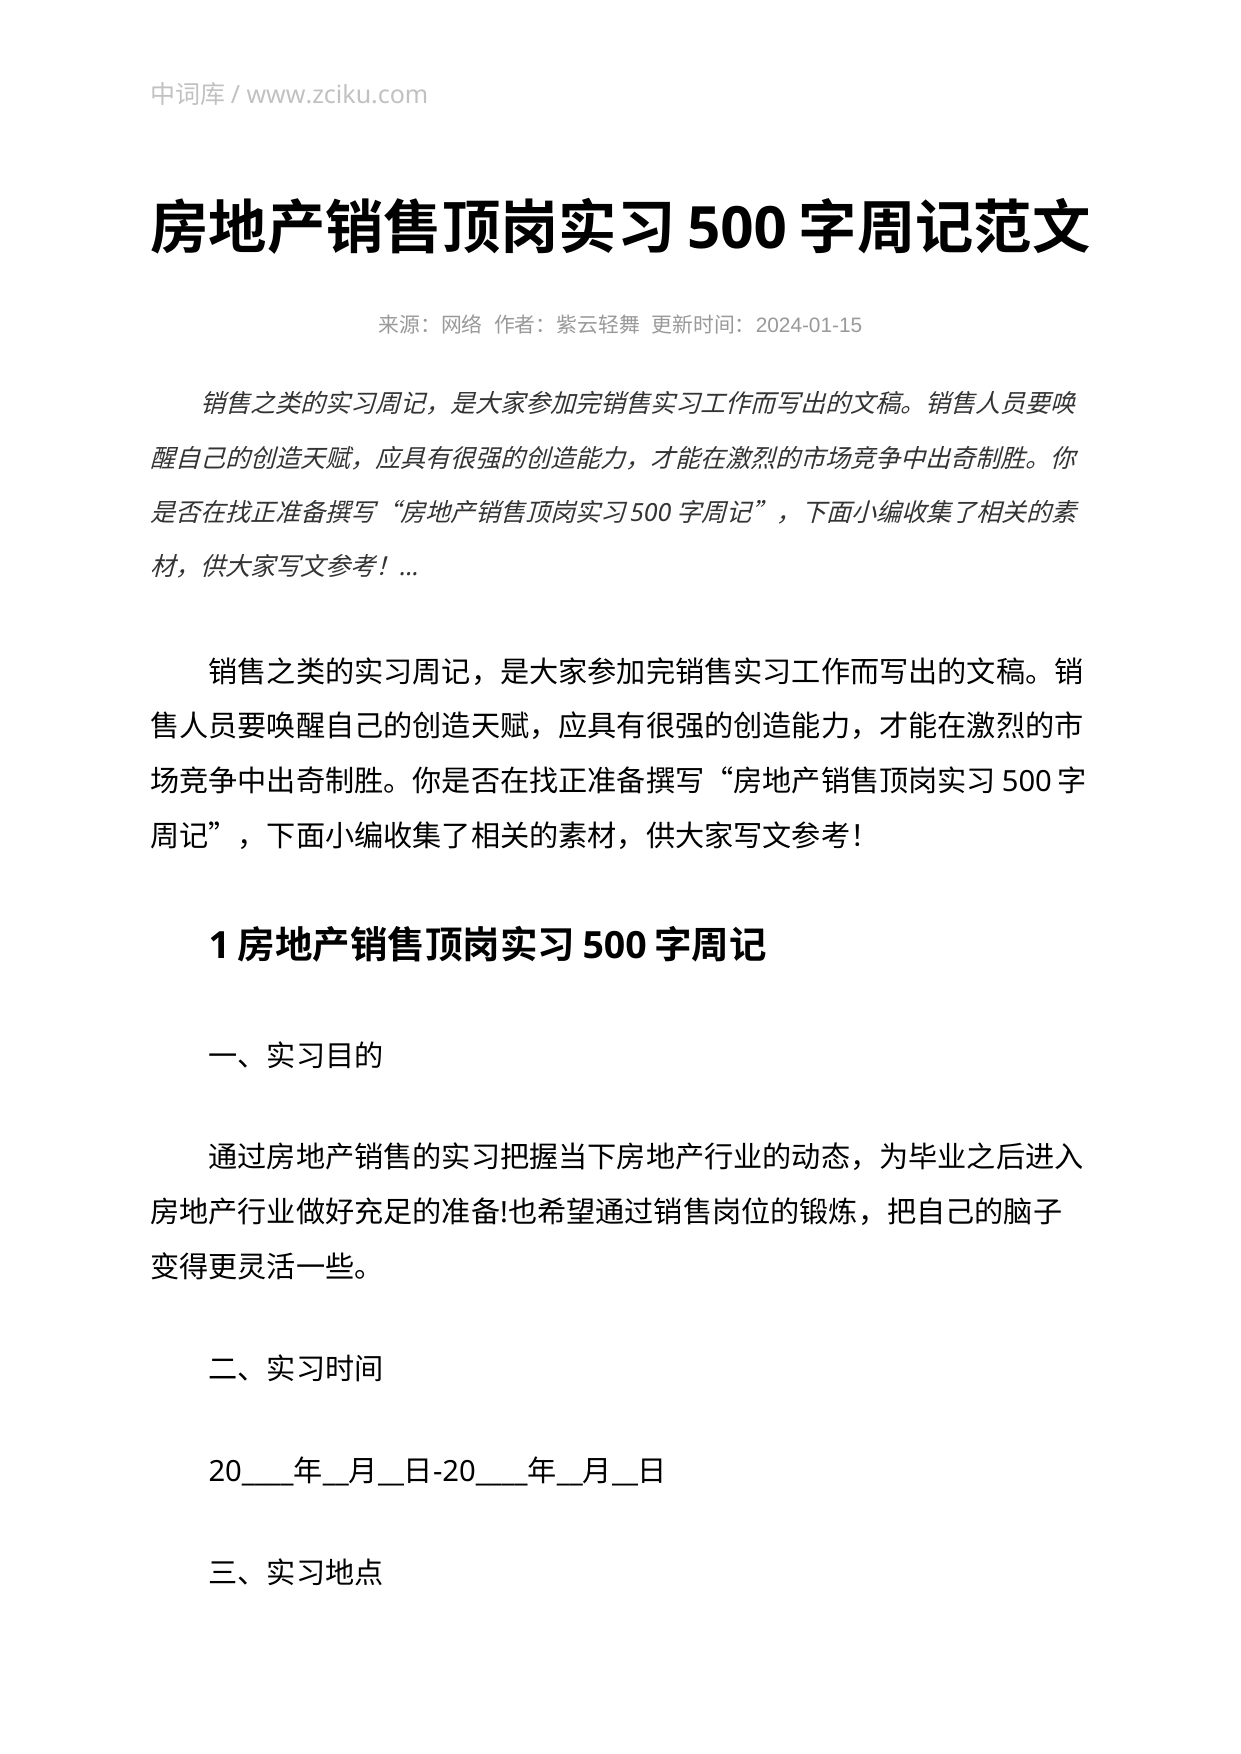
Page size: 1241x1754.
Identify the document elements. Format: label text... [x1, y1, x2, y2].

text 通过房地产销售的实习把握当下房地产行业的动态，为毕业之后进入房地产行业做好充足的准备!也希望通过销售岗位的锻炼，把自己的脑子变得更灵活一些。 [150, 1134, 1090, 1286]
text 销售之类的实习周记，是大家参加完销售实习工作而写出的文稿。销售人员要唤醒自己的创造天赋，应具有很强的创造能力，才能在激烈的市场竞争中出奇制胜。你是否在找正准备撰写“房地产销售顶岗实习500字周记”，下面小编收集了相关的素材，供大家写文参考！... [150, 384, 1090, 583]
text 销售之类的实习周记，是大家参加完销售实习工作而写出的文稿。销售人员要唤醒自己的创造天赋，应具有很强的创造能力，才能在激烈的市场竞争中出奇制胜。你是否在找正准备撰写“房地产销售顶岗实习500字周记”，下面小编收集了相关的素材，供大家写文参考！ [150, 648, 1090, 855]
text 三、实习地点 [150, 1549, 1090, 1592]
text 二、实习时间 [150, 1346, 1090, 1388]
text 一、实习目的 [150, 1032, 1090, 1074]
text 20____年__月__日-20____年__月__日 [150, 1447, 1090, 1490]
text 来源：网络 作者：紫云轻舞 更新时间：2024-01-15 [150, 313, 1090, 337]
text 1房地产销售顶岗实习500字周记 [150, 915, 1090, 969]
subtitle 房地产销售顶岗实习500字周记范文 [150, 181, 1090, 266]
